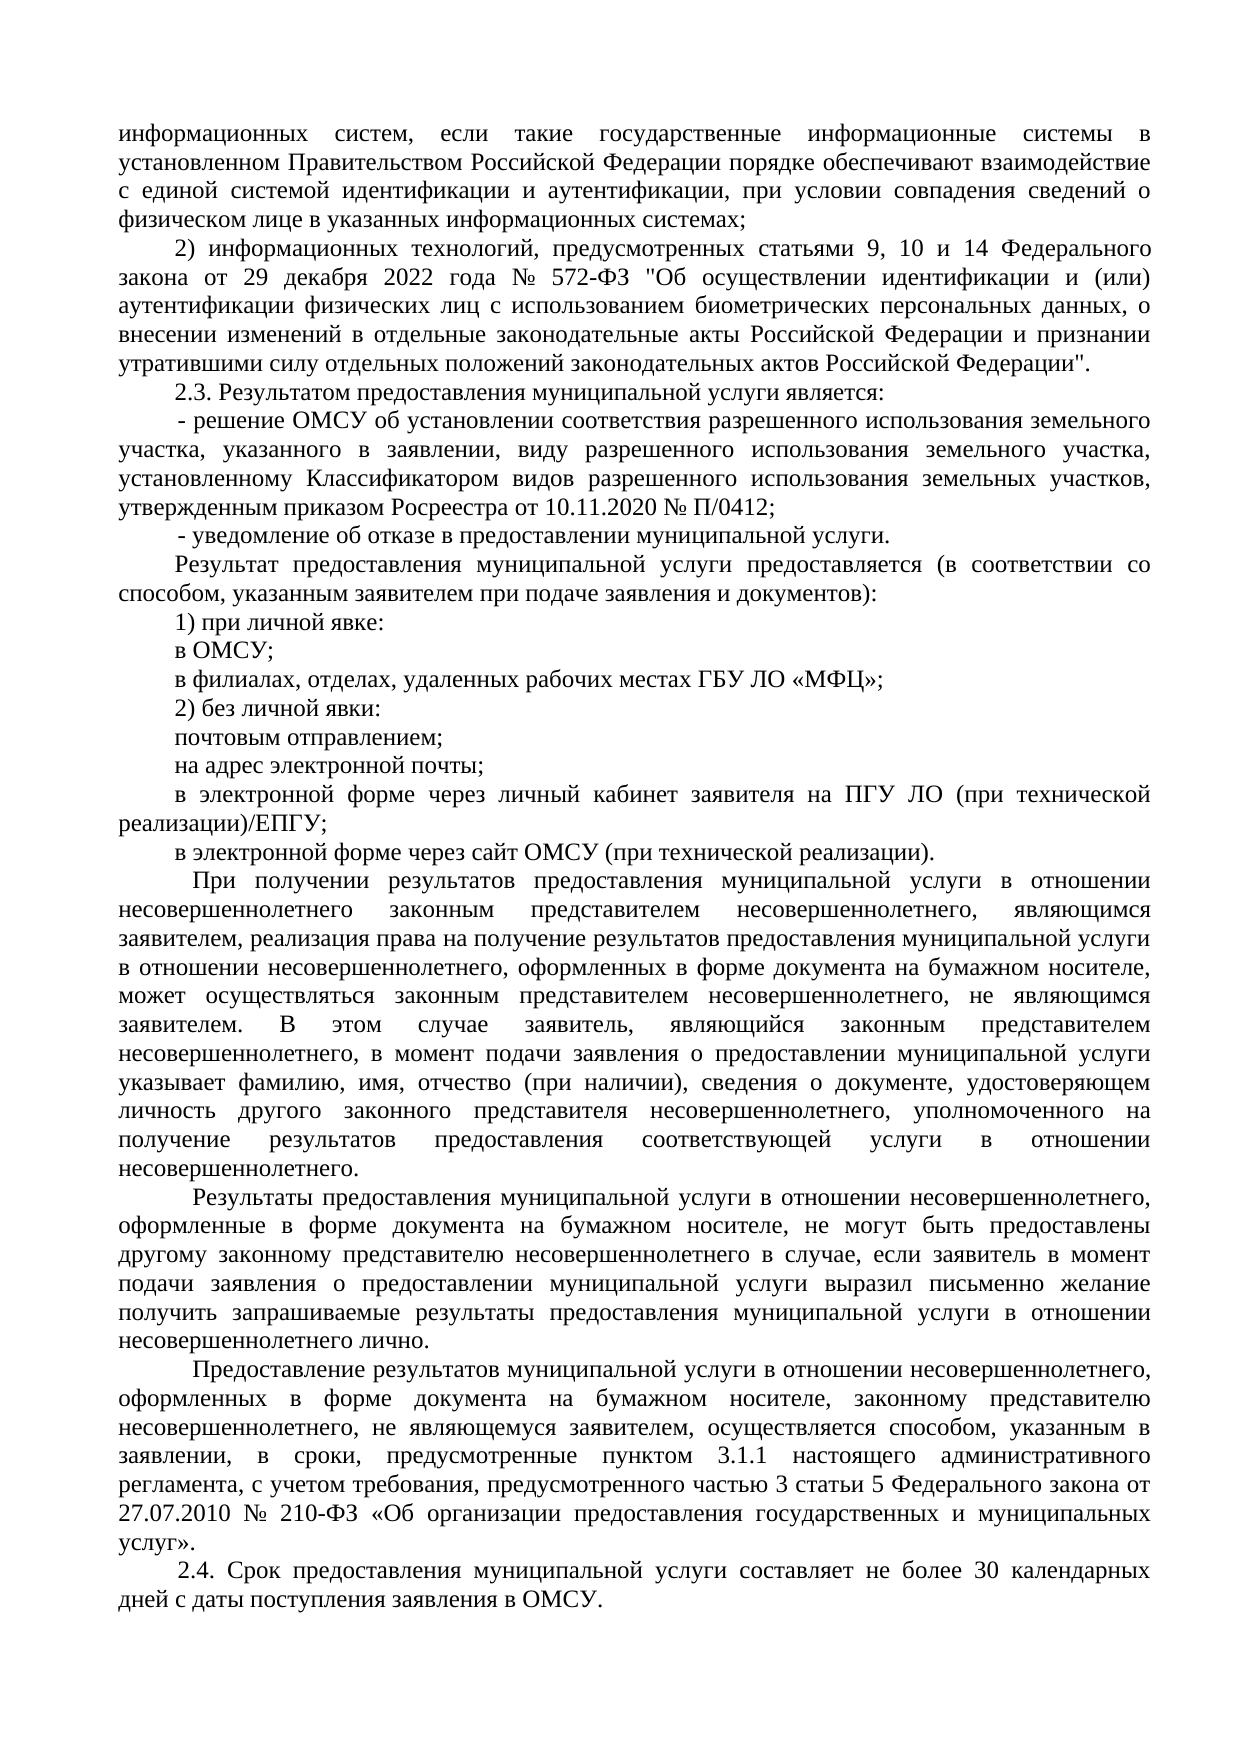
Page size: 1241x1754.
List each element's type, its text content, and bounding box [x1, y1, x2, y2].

text 2) информационных технологий, предусмотренных статьями 9, 10 и 14 Федерального закона от 29 декабря 2022 года № 572-ФЗ "Об осуществлении идентификации и (или) аутентификации физических лиц с использованием биометрических персональных данных, о внесении изменений в отдельные законодательные акты Российской Федерации и признании утратившими силу отдельных положений законодательных актов Российской Федерации". [118, 233, 1152, 377]
text Предоставление результатов муниципальной услуги в отношении несовершеннолетнего, оформленных в форме документа на бумажном носителе, законному представителю несовершеннолетнего, не являющемуся заявителем, осуществляется способом, указанным в заявлении, в сроки, предусмотренные пунктом 3.1.1 настоящего административного регламента, с учетом требования, предусмотренного частью 3 статьи 5 Федерального закона от 27.07.2010 № 210-ФЗ «Об организации предоставления государственных и муниципальных услуг». [118, 1354, 1152, 1556]
text 2.4. Срок предоставления муниципальной услуги составляет не более 30 календарных дней с даты поступления заявления в ОМСУ. [118, 1556, 1152, 1613]
text на адрес электронной почты; [118, 751, 1152, 779]
text Результаты предоставления муниципальной услуги в отношении несовершеннолетнего, оформленные в форме документа на бумажном носителе, не могут быть предоставлены другому законному представителю несовершеннолетнего в случае, если заявитель в момент подачи заявления о предоставлении муниципальной услуги выразил письменно желание получить запрашиваемые результаты предоставления муниципальной услуги в отношении несовершеннолетнего лично. [118, 1182, 1152, 1354]
text почтовым отправлением; [118, 722, 1152, 751]
text в филиалах, отделах, удаленных рабочих местах ГБУ ЛО «МФЦ»; [118, 664, 1152, 693]
text - уведомление об отказе в предоставлении муниципальной услуги. [118, 521, 1152, 549]
text в электронной форме через сайт ОМСУ (при технической реализации). [118, 837, 1152, 866]
text 2) без личной явки: [118, 693, 1152, 722]
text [118, 118, 1152, 233]
text 2.3. Результатом предоставления муниципальной услуги является: [118, 377, 1152, 406]
text Результат предоставления муниципальной услуги предоставляется (в соответствии со способом, указанным заявителем при подаче заявления и документов): [118, 549, 1152, 607]
text - решение ОМСУ об установлении соответствия разрешенного использования земельного участка, указанного в заявлении, виду разрешенного использования земельного участка, установленному Классификатором видов разрешенного использования земельных участков, утвержденным приказом Росреестра от 10.11.2020 № П/0412; [118, 406, 1152, 521]
text 1) при личной явке: [118, 607, 1152, 636]
text в электронной форме через личный кабинет заявителя на ПГУ ЛО (при технической реализации)/ЕПГУ; [118, 779, 1152, 837]
text в ОМСУ; [118, 636, 1152, 664]
text При получении результатов предоставления муниципальной услуги в отношении несовершеннолетнего законным представителем несовершеннолетнего, являющимся заявителем, реализация права на получение результатов предоставления муниципальной услуги в отношении несовершеннолетнего, оформленных в форме документа на бумажном носителе, может осуществляться законным представителем несовершеннолетнего, не являющимся заявителем. В этом случае заявитель, являющийся законным представителем несовершеннолетнего, в момент подачи заявления о предоставлении муниципальной услуги указывает фамилию, имя, отчество (при наличии), сведения о документе, удостоверяющем личность другого законного представителя несовершеннолетнего, уполномоченного на получение результатов предоставления соответствующей услуги в отношении несовершеннолетнего. [118, 866, 1152, 1182]
